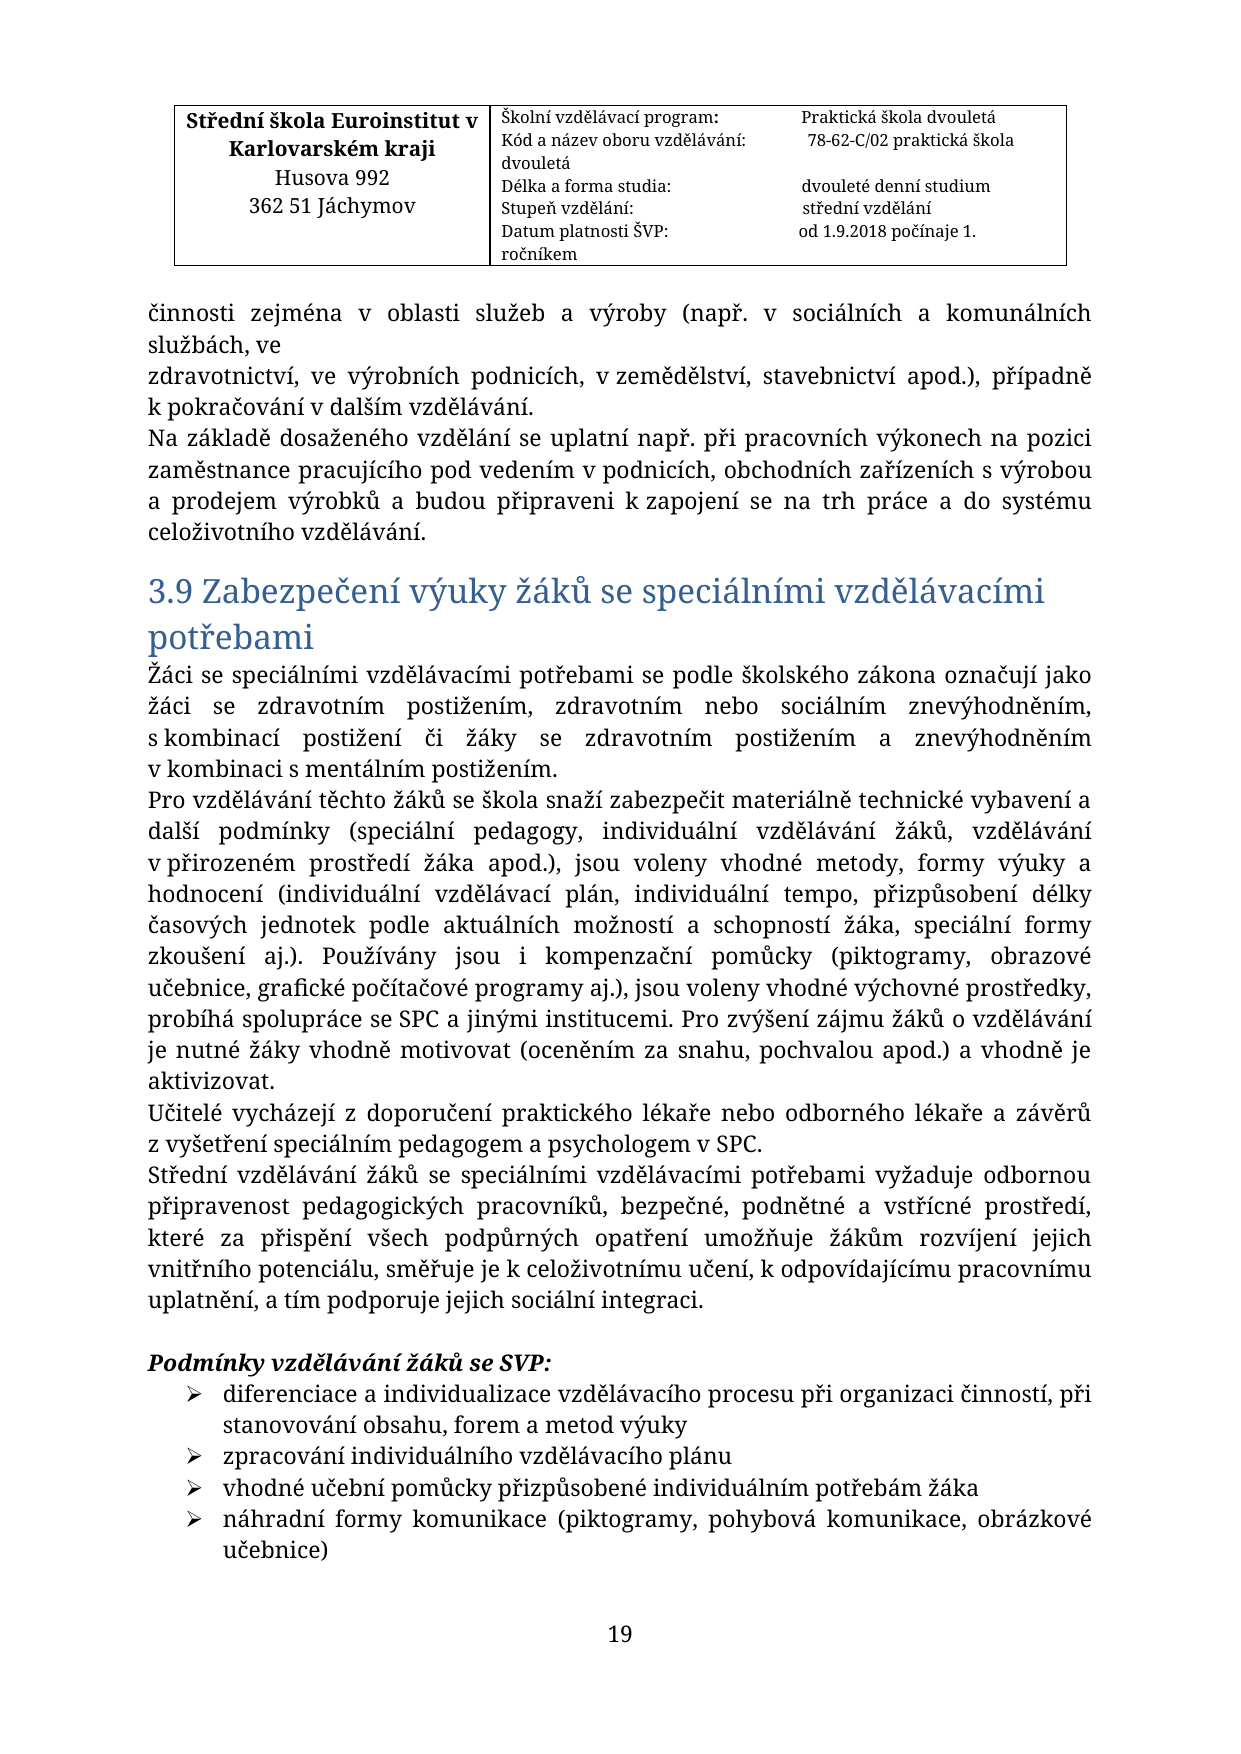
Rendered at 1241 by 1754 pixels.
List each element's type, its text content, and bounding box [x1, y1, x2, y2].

text Žáci se speciálními vzdělávacími potřebami se podle školského zákona označují jako žáci se zdravotním postižením, zdravotním nebo sociálním znevýhodněním, s kombinací postižení či žáky se zdravotním postižením a znevýhodněním v kombinaci s mentálním postižením. [148, 659, 1093, 784]
text Střední vzdělávání žáků se speciálními vzdělávacími potřebami vyžaduje odbornou připravenost pedagogických pracovníků, bezpečné, podnětné a vstřícné prostředí, které za přispění všech podpůrných opatření umožňuje žákům rozvíjení jejich vnitřního potenciálu, směřuje je k celoživotnímu učení, k odpovídajícímu pracovnímu uplatnění, a tím podporuje jejich sociální integraci. [148, 1159, 1093, 1315]
text Podmínky vzdělávání žáků se SVP: [148, 1346, 1093, 1378]
list náhradní formy komunikace (piktogramy, pohybová komunikace, obrázkové učebnice) [185, 1503, 1093, 1565]
text činnosti zejména v oblasti služeb a výroby (např. v sociálních a komunálních službách, ve [148, 297, 1093, 360]
list zpracování individuálního vzdělávacího plánu [185, 1440, 1093, 1471]
text zdravotnictví, ve výrobních podnicích, v zemědělství, stavebnictví apod.), případně k pokračování v dalším vzdělávání. [148, 360, 1093, 422]
text Učitelé vycházejí z doporučení praktického lékaře nebo odborného lékaře a závěrů z vyšetření speciálním pedagogem a psychologem v SPC. [148, 1096, 1093, 1159]
list vhodné učební pomůcky přizpůsobené individuálním potřebám žáka [185, 1471, 1093, 1503]
text Na základě dosaženého vzdělání se uplatní např. při pracovních výkonech na pozici zaměstnance pracujícího pod vedením v podnicích, obchodních zařízeních s výrobou a prodejem výrobků a budou připraveni k zapojení se na trh práce a do systému celoživotního vzdělávání. [148, 422, 1093, 547]
subtitle 3.9 Zabezpečení výuky žáků se speciálními vzdělávacími potřebami [148, 568, 1093, 659]
text Pro vzdělávání těchto žáků se škola snaží zabezpečit materiálně technické vybavení a další podmínky (speciální pedagogy, individuální vzdělávání žáků, vzdělávání v přirozeném prostředí žáka apod.), jsou voleny vhodné metody, formy výuky a hodnocení (individuální vzdělávací plán, individuální tempo, přizpůsobení délky časových jednotek podle aktuálních možností a schopností žáka, speciální formy zkoušení aj.). Používány jsou i kompenzační pomůcky (piktogramy, obrazové učebnice, grafické počítačové programy aj.), jsou voleny vhodné výchovné prostředky, probíhá spolupráce se SPC a jinými institucemi. Pro zvýšení zájmu žáků o vzdělávání je nutné žáky vhodně motivovat (oceněním za snahu, pochvalou apod.) a vhodně je aktivizovat. [148, 784, 1093, 1096]
list diferenciace a individualizace vzdělávacího procesu při organizaci činností, při stanovování obsahu, forem a metod výuky [185, 1378, 1093, 1440]
